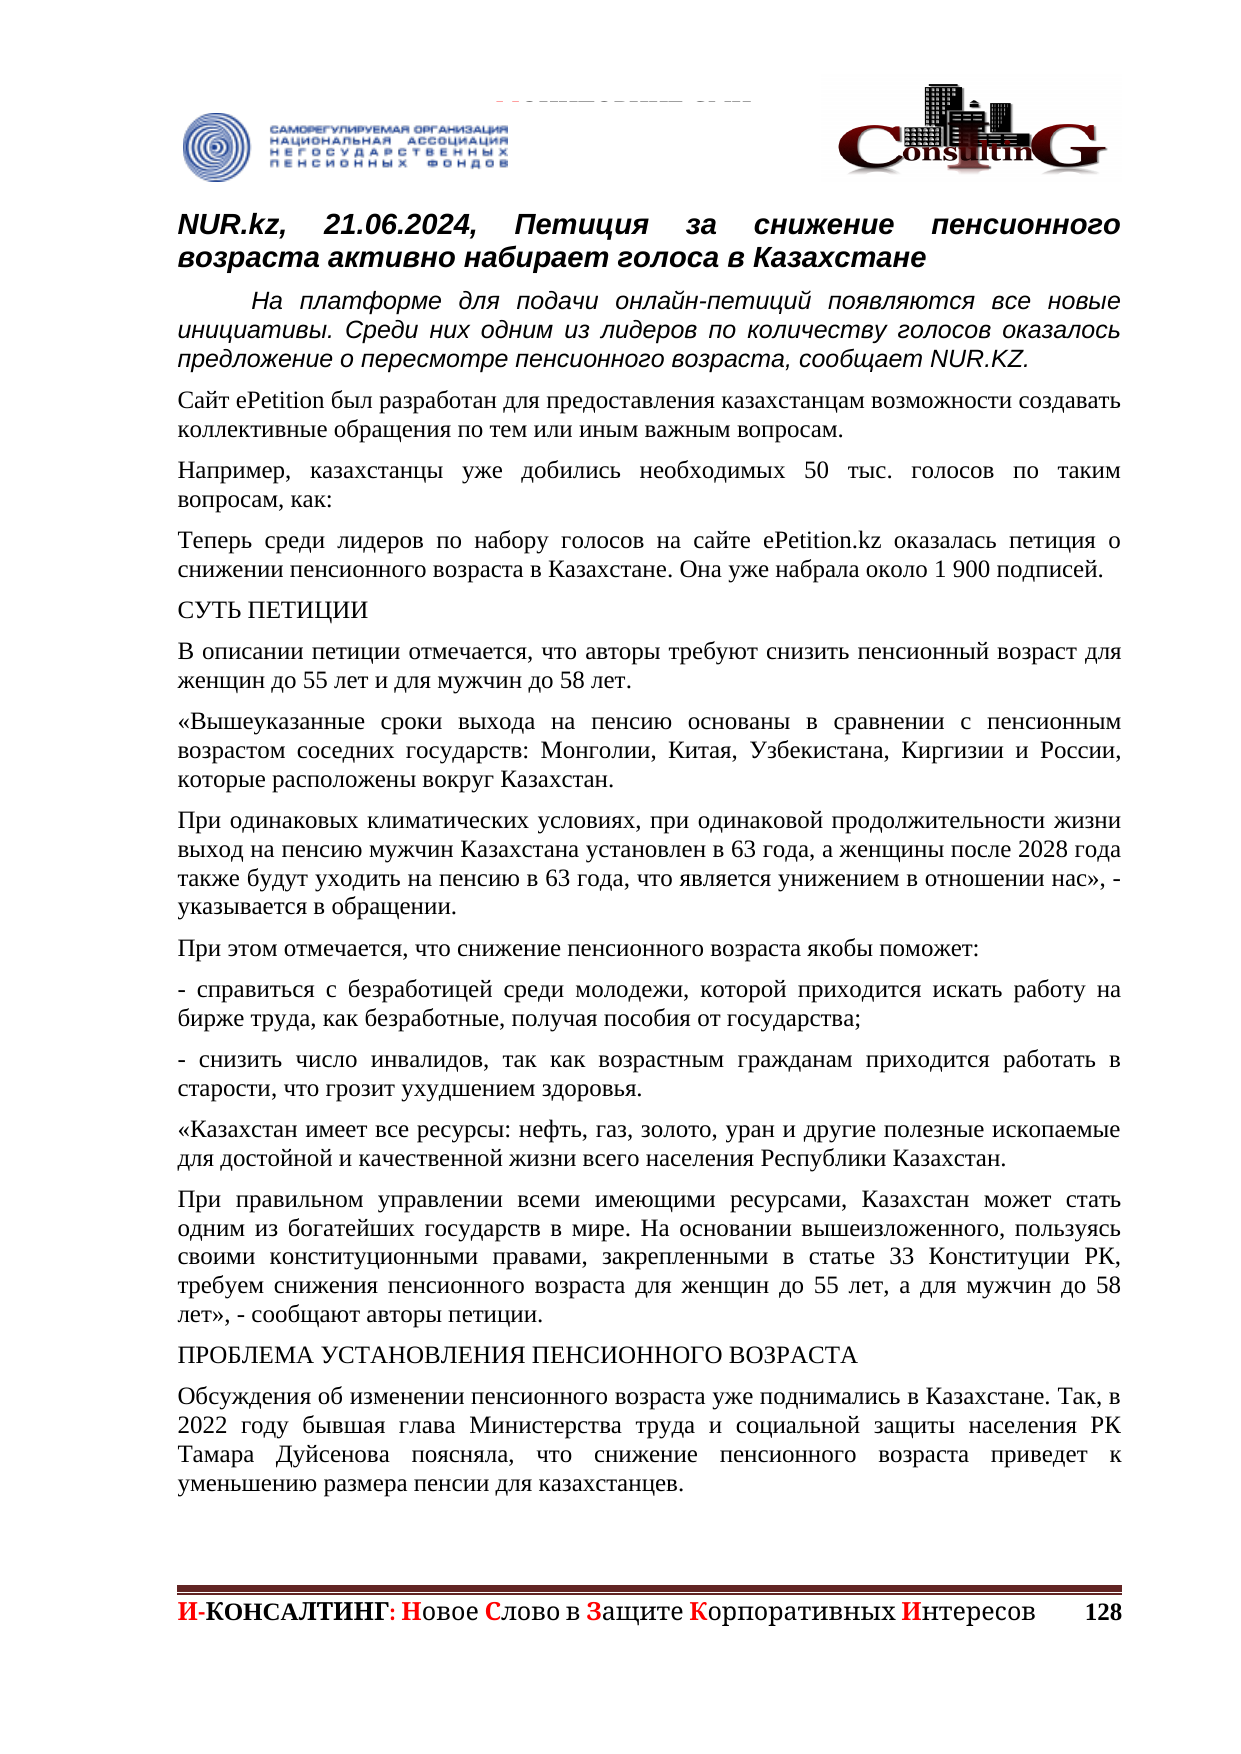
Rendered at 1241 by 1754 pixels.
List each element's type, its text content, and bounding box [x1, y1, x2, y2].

subtitle На платформе для подачи онлайн-петиций появляются все новые инициативы. Среди них одним из лидеров по количеству голосов оказалось предложение о пересмотре пенсионного возраста, сообщает NUR.KZ. [177, 286, 1122, 373]
text В описании петиции отмечается, что авторы требуют снизить пенсионный возраст для женщин до 55 лет и для мужчин до 58 лет. [177, 636, 1122, 694]
text ПРОБЛЕМА УСТАНОВЛЕНИЯ ПЕНСИОННОГО ВОЗРАСТА [177, 1340, 1122, 1369]
text «Вышеуказанные сроки выхода на пенсию основаны в сравнении с пенсионным возрастом соседних государств: Монголии, Китая, Узбекистана, Киргизии и России, которые расположены вокруг Казахстан. [177, 706, 1122, 793]
picture [821, 73, 1122, 182]
picture [183, 113, 508, 182]
text - снизить число инвалидов, так как возрастным гражданам приходится работать в старости, что грозит ухудшением здоровья. [177, 1044, 1122, 1101]
text Теперь среди лидеров по набору голосов на сайте ePetition.kz оказалась петиция о снижении пенсионного возраста в Казахстане. Она уже набрала около 1 900 подписей. [177, 525, 1122, 583]
text СУТЬ ПЕТИЦИИ [177, 595, 1122, 624]
subtitle NUR.kz, 21.06.2024, Петиция за снижение пенсионного возраста активно набирает голоса в Казахстане [177, 207, 1122, 274]
text - справиться с безработицей среди молодежи, которой приходится искать работу на бирже труда, как безработные, получая пособия от государства; [177, 974, 1122, 1031]
text При правильном управлении всеми имеющими ресурсами, Казахстан может стать одним из богатейших государств в мире. На основании вышеизложенного, пользуясь своими конституционными правами, закрепленными в статье 33 Конституции РК, требуем снижения пенсионного возраста для женщин до 55 лет, а для мужчин до 58 лет», - сообщают авторы петиции. [177, 1184, 1122, 1328]
text «Казахстан имеет все ресурсы: нефть, газ, золото, уран и другие полезные ископаемые для достойной и качественной жизни всего населения Республики Казахстан. [177, 1114, 1122, 1171]
text Сайт ePetition был разработан для предоставления казахстанцам возможности создавать коллективные обращения по тем или иным важным вопросам. [177, 385, 1122, 443]
text Обсуждения об изменении пенсионного возраста уже поднимались в Казахстане. Так, в 2022 году бывшая глава Министерства труда и социальной защиты населения РК Тамара Дуйсенова поясняла, что снижение пенсионного возраста приведет к уменьшению размера пенсии для казахстанцев. [177, 1381, 1122, 1496]
text При одинаковых климатических условиях, при одинаковой продолжительности жизни выход на пенсию мужчин Казахстана установлен в 63 года, а женщины после 2028 года также будут уходить на пенсию в 63 года, что является унижением в отношении нас», - указывается в обращении. [177, 805, 1122, 920]
text При этом отмечается, что снижение пенсионного возраста якобы поможет: [177, 933, 1122, 961]
text Например, казахстанцы уже добились необходимых 50 тыс. голосов по таким вопросам, как: [177, 455, 1122, 513]
